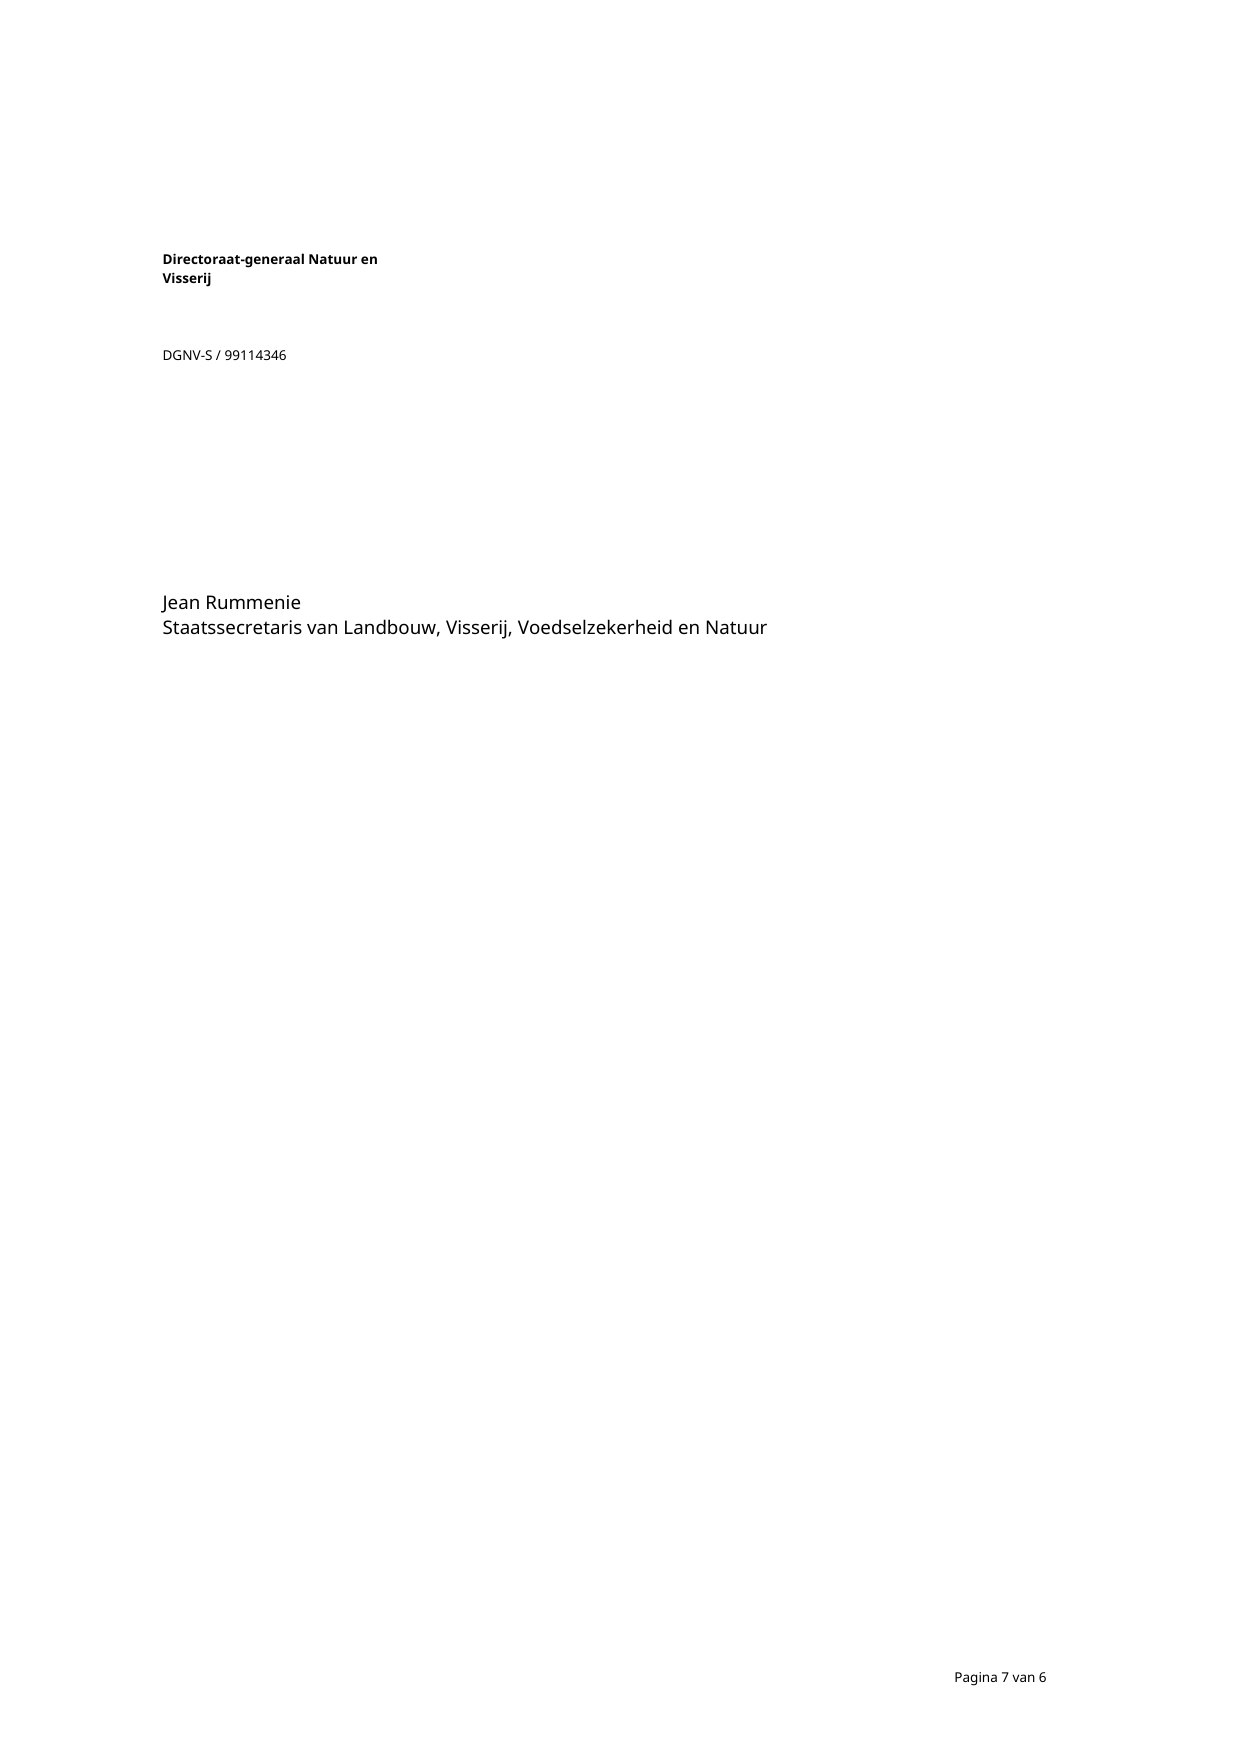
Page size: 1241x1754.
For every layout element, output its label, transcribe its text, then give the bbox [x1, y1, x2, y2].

text Jean Rummenie [162, 589, 947, 614]
text Staatssecretaris van Landbouw, Visserij, Voedselzekerheid en Natuur [162, 614, 947, 640]
